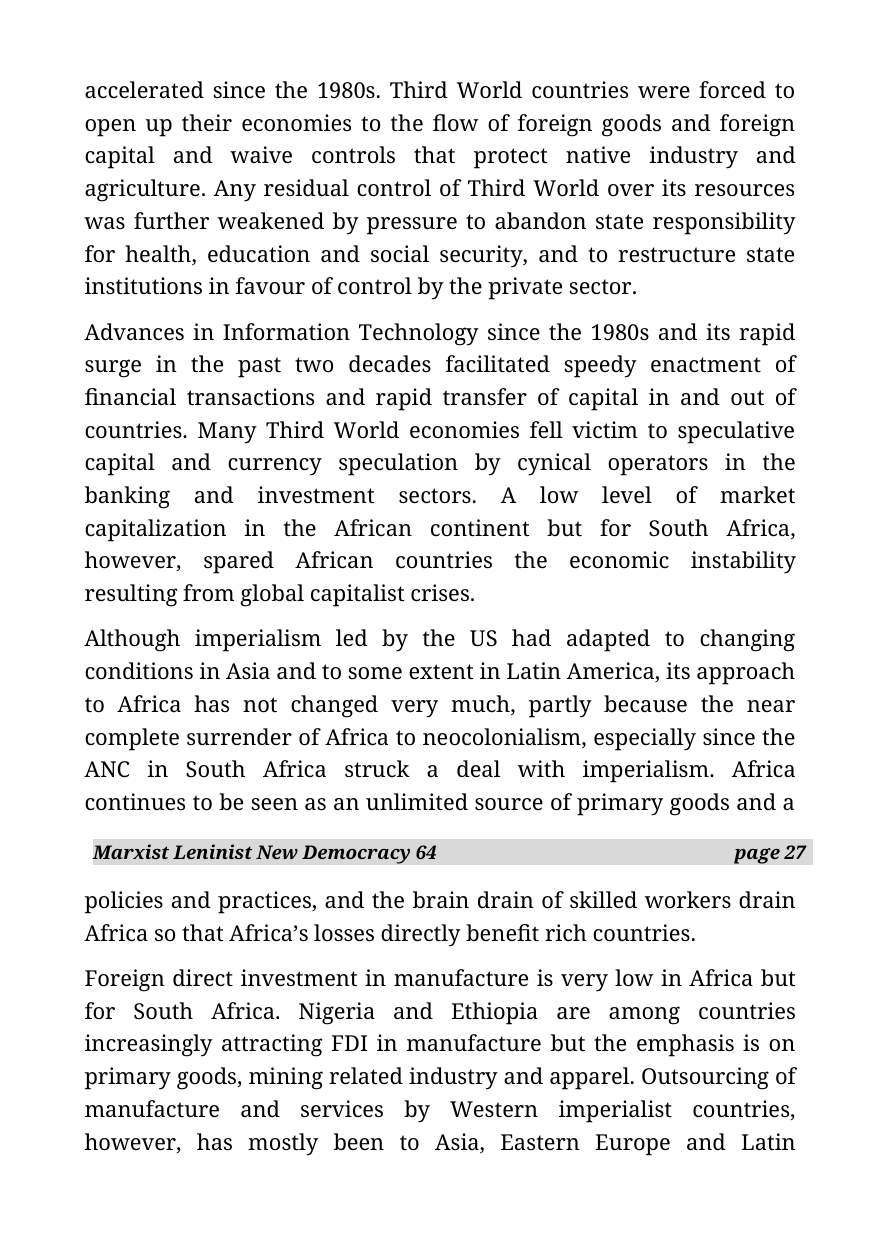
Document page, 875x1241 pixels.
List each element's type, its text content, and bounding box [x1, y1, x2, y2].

text Although imperialism led by the US had adapted to changing conditions in Asia and to some extent in Latin America, its approach to Africa has not changed very much, partly because the near complete surrender of Africa to neocolonialism, especially since the ANC in South Africa struck a deal with imperialism. Africa continues to be seen as an unlimited source of primary goods and a dumping ground for surplus production. Policies and practices of multinational companies, including tax dodging, unfair trade policies and practices, and the brain drain of skilled workers drain Africa so that Africa’s losses directly benefit rich countries. [84, 623, 796, 826]
text Advances in Information Technology since the 1980s and its rapid surge in the past two decades facilitated speedy enactment of financial transactions and rapid transfer of capital in and out of countries. Many Third World economies fell victim to speculative capital and currency speculation by cynical operators in the banking and investment sectors. A low level of market capitalization in the African continent but for South Africa, however, spared African countries the economic instability resulting from global capitalist crises. [84, 316, 796, 608]
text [84, 75, 796, 301]
text Although imperialism led by the US had adapted to changing conditions in Asia and to some extent in Latin America, its approach to Africa has not changed very much, partly because the near complete surrender of Africa to neocolonialism, especially since the ANC in South Africa struck a deal with imperialism. Africa continues to be seen as an unlimited source of primary goods and a dumping ground for surplus production. Policies and practices of multinational companies, including tax dodging, unfair trade policies and practices, and the brain drain of skilled workers drain Africa so that Africa’s losses directly benefit rich countries. [84, 883, 796, 947]
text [84, 963, 796, 1156]
